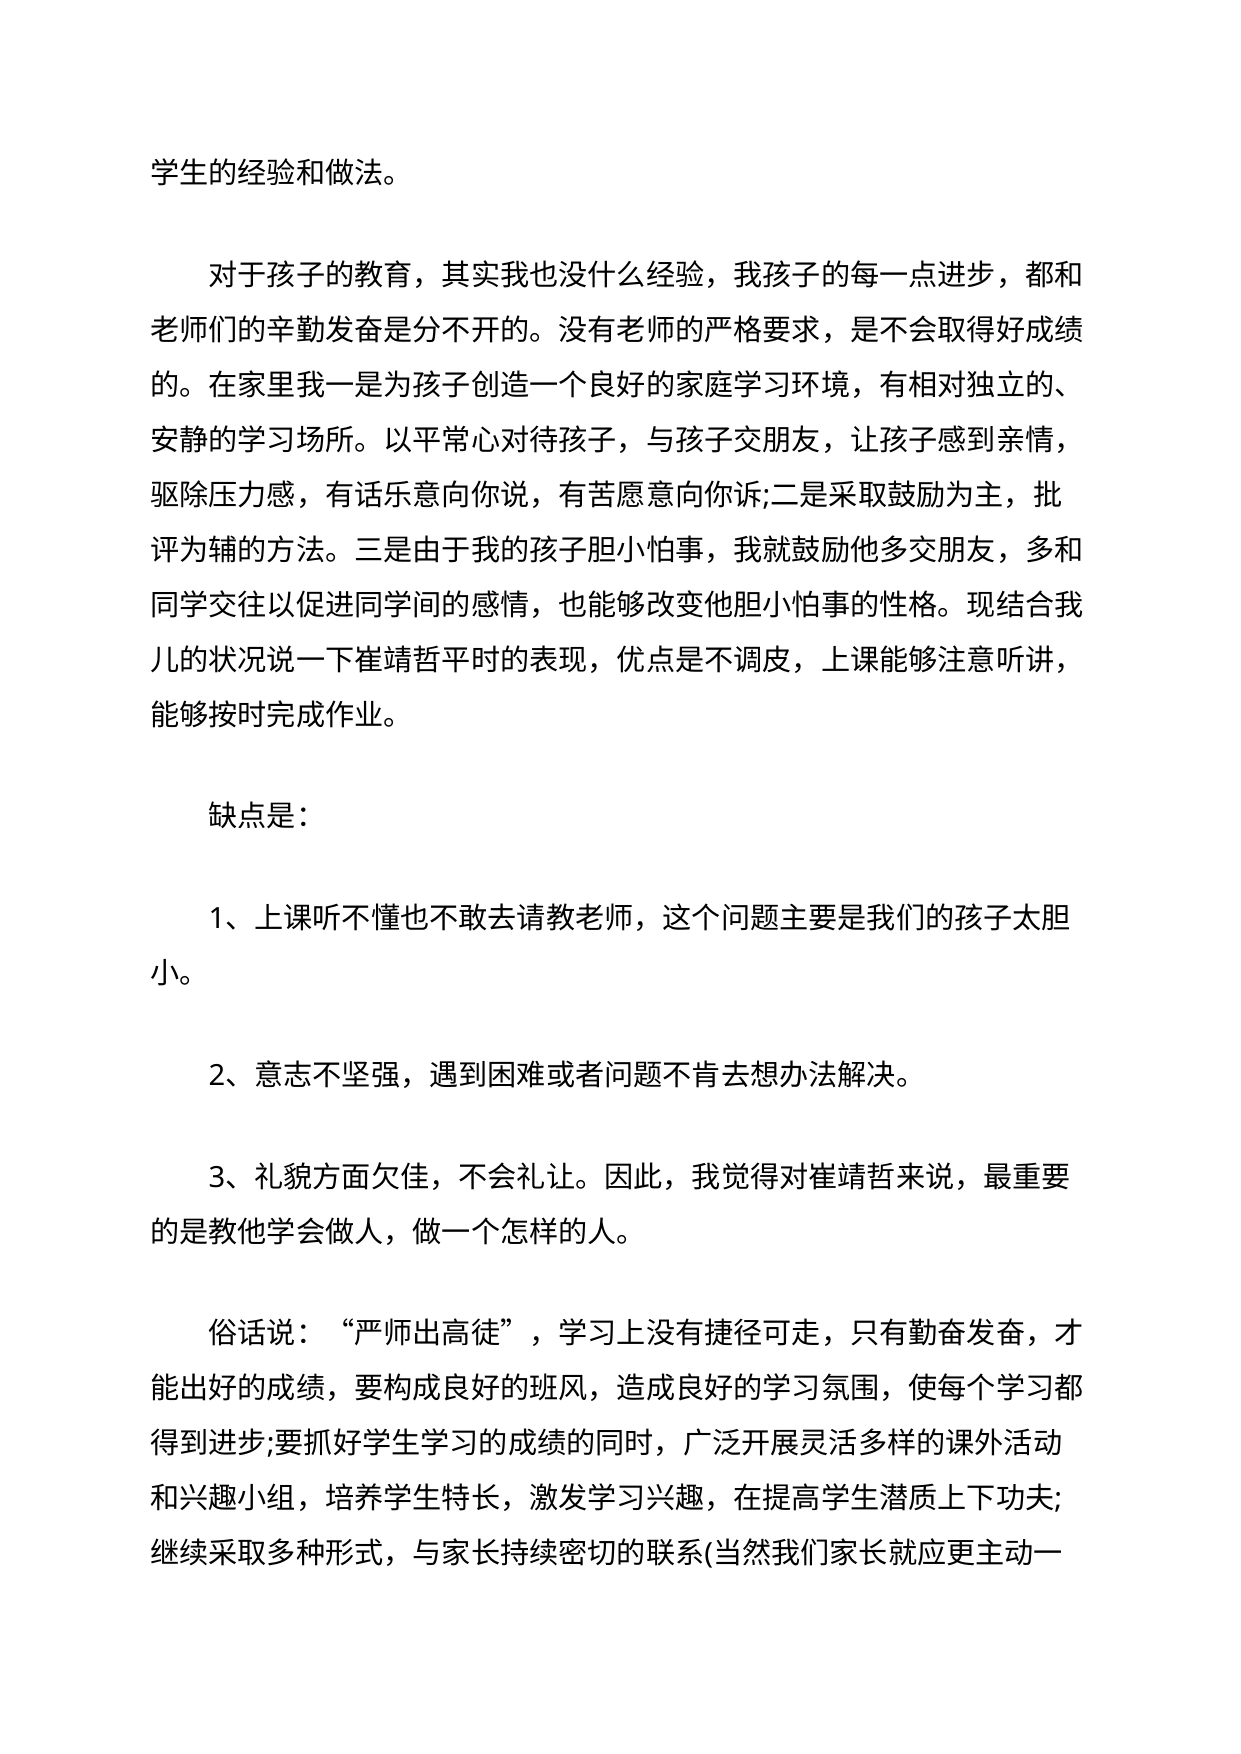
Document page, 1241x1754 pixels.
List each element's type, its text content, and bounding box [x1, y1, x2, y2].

text 2、意志不坚强，遇到困难或者问题不肯去想办法解决。 [150, 1051, 1090, 1094]
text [150, 150, 1090, 192]
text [150, 1310, 1090, 1572]
text 缺点是： [150, 793, 1090, 835]
text 1、上课听不懂也不敢去请教老师，这个问题主要是我们的孩子太胆小。 [150, 894, 1090, 992]
text 3、礼貌方面欠佳，不会礼让。因此，我觉得对崔靖哲来说，最重要的是教他学会做人，做一个怎样的人。 [150, 1153, 1090, 1251]
text 对于孩子的教育，其实我也没什么经验，我孩子的每一点进步，都和老师们的辛勤发奋是分不开的。没有老师的严格要求，是不会取得好成绩的。在家里我一是为孩子创造一个良好的家庭学习环境，有相对独立的、安静的学习场所。以平常心对待孩子，与孩子交朋友，让孩子感到亲情，驱除压力感，有话乐意向你说，有苦愿意向你诉;二是采取鼓励为主，批评为辅的方法。三是由于我的孩子胆小怕事，我就鼓励他多交朋友，多和同学交往以促进同学间的感情，也能够改变他胆小怕事的性格。现结合我儿的状况说一下崔靖哲平时的表现，优点是不调皮，上课能够注意听讲，能够按时完成作业。 [150, 252, 1090, 733]
